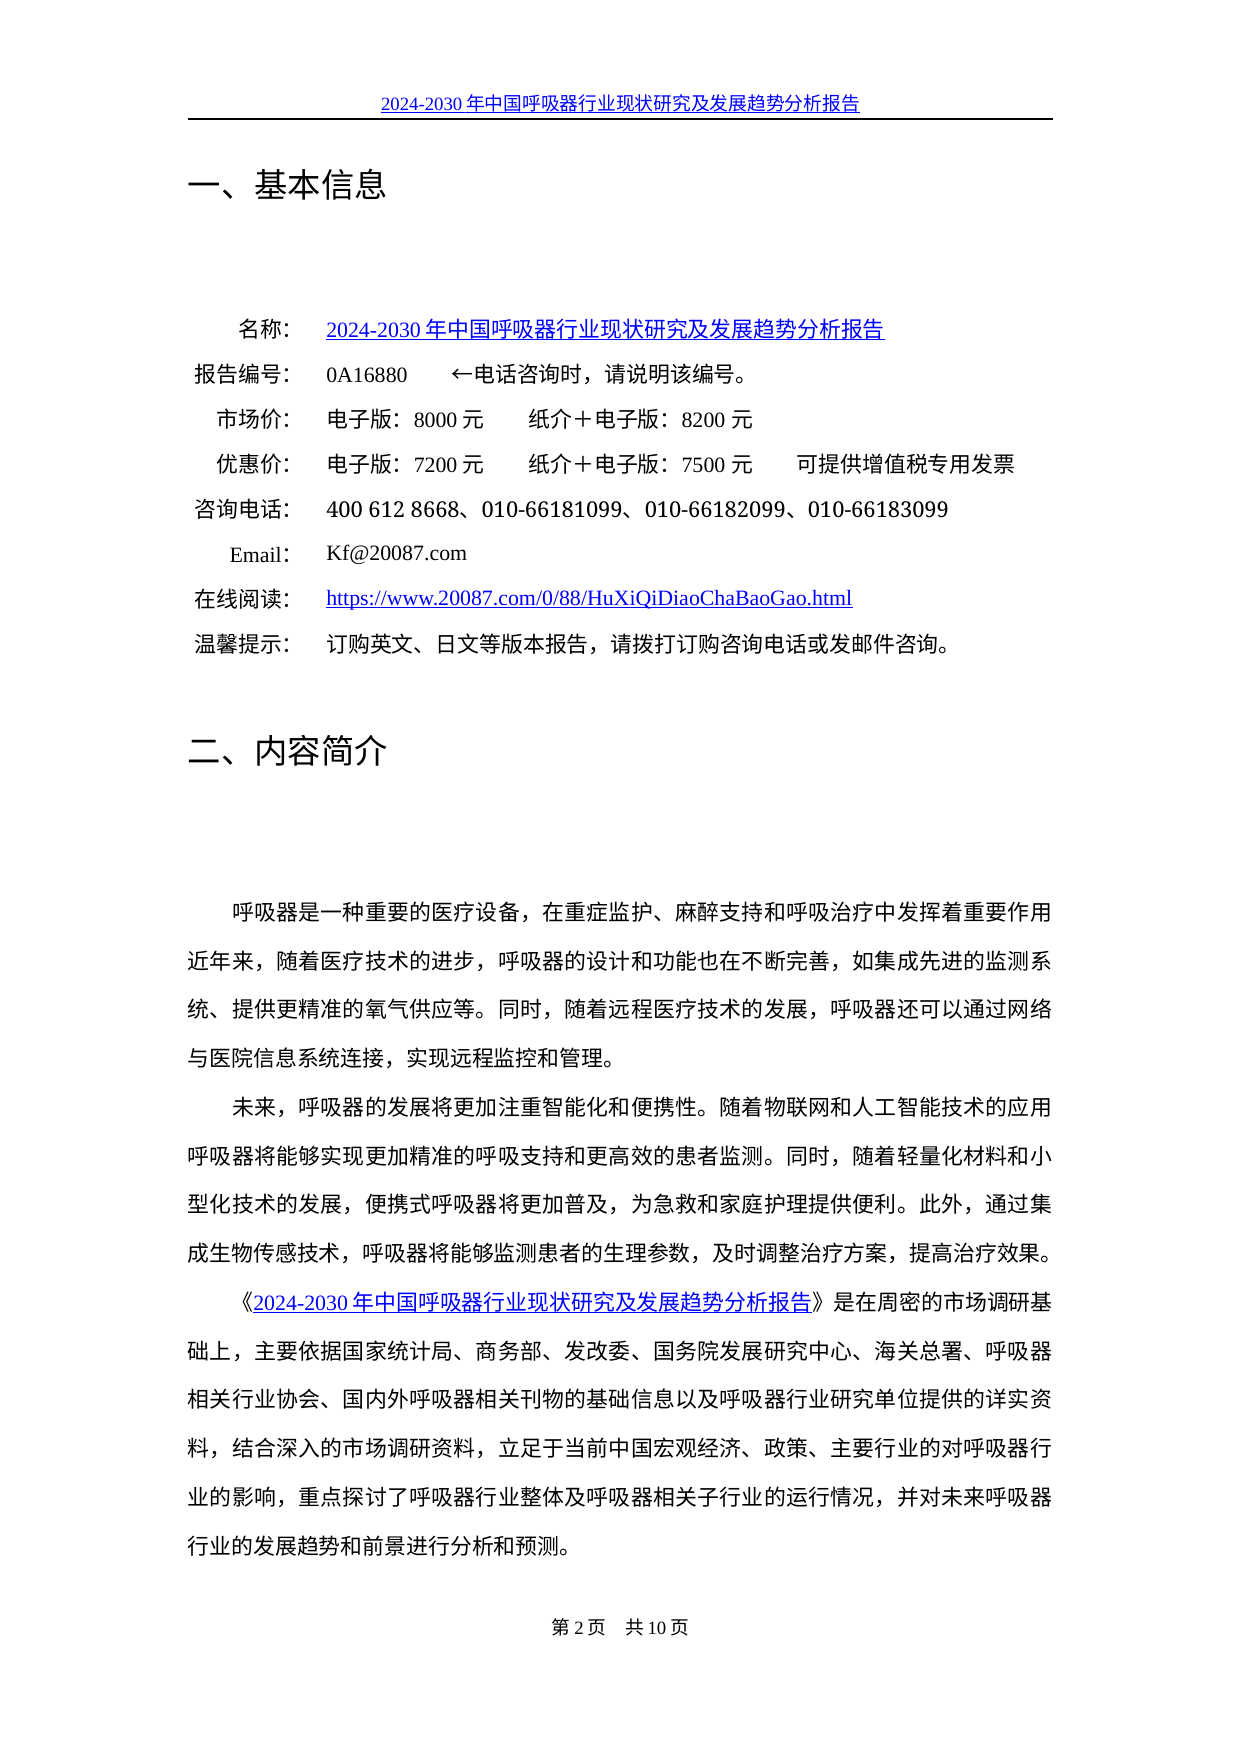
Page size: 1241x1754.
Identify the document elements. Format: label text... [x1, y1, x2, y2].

table_cell 咨询电话： [167, 492, 315, 537]
table_cell 市场价： [167, 402, 315, 447]
table_header 2024-2030年中国呼吸器行业现状研究及发展趋势分析报告 [315, 312, 1073, 357]
table_cell 优惠价： [167, 447, 315, 492]
title 二、内容简介 [187, 717, 1053, 782]
table_cell 报告编号： [167, 357, 315, 402]
table_cell 电子版：7200 元 纸介＋电子版：7500 元 可提供增值税专用发票 [315, 447, 1073, 492]
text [187, 894, 1053, 1561]
table_header 名称： [167, 312, 315, 357]
table_cell 订购英文、日文等版本报告，请拨打订购咨询电话或发邮件咨询。 [315, 627, 1073, 672]
table_cell 400 612 8668、010-66181099、010-66182099、010-66183099 [315, 492, 1073, 537]
table_cell Email： [167, 537, 315, 582]
table_cell 0A16880 ←电话咨询时，请说明该编号。 [315, 357, 1073, 402]
table_cell 在线阅读： [167, 582, 315, 627]
table_cell Kf@20087.com [315, 537, 1073, 582]
title 一、基本信息 [187, 150, 1053, 215]
table_cell [315, 582, 1073, 627]
table_cell 温馨提示： [167, 627, 315, 672]
table_cell 电子版：8000 元 纸介＋电子版：8200 元 [315, 402, 1073, 447]
